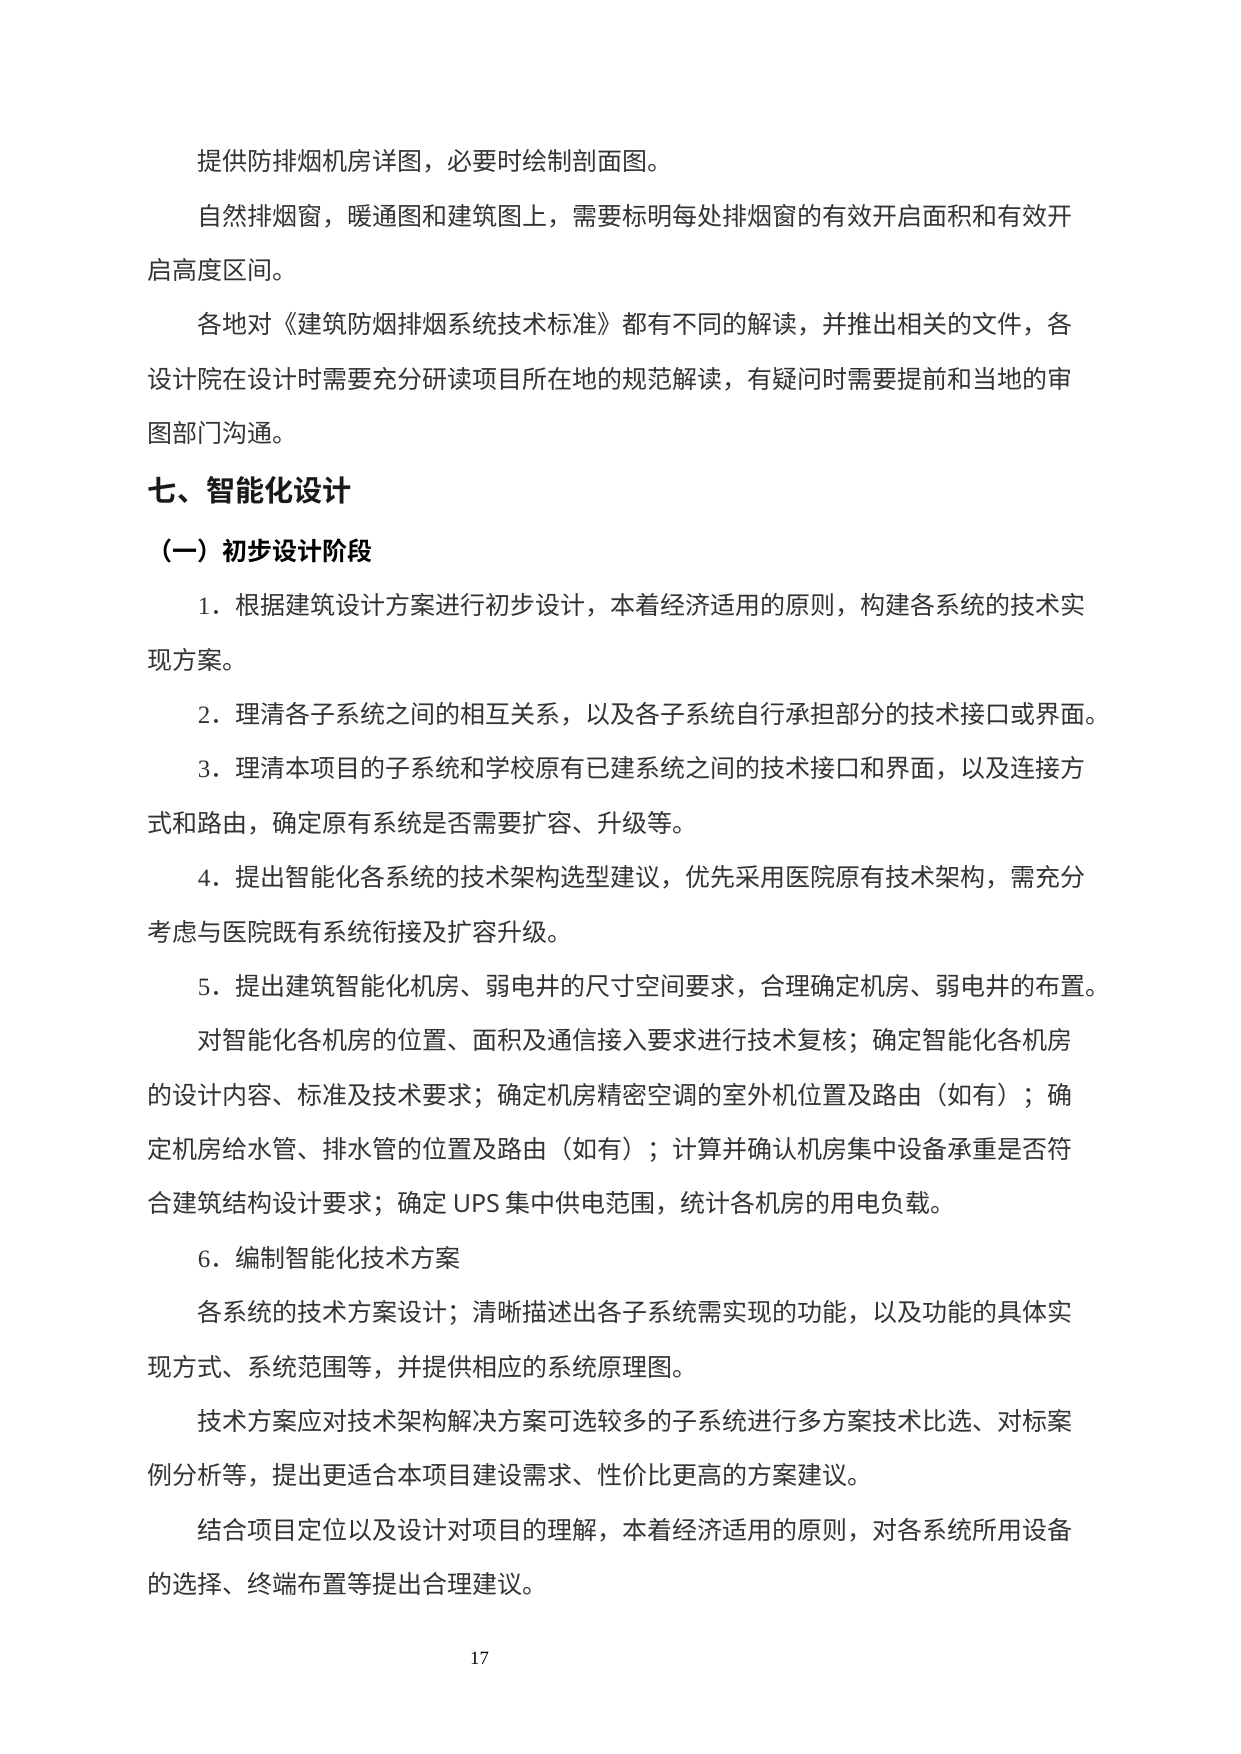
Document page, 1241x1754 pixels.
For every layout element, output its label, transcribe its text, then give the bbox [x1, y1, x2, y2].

text 各地对《建筑防烟排烟系统技术标准》都有不同的解读，并推出相关的文件，各设计院在设计时需要充分研读项目所在地的规范解读，有疑问时需要提前和当地的审图部门沟通。 [148, 305, 1093, 450]
text 自然排烟窗，暖通图和建筑图上，需要标明每处排烟窗的有效开启面积和有效开启高度区间。 [148, 196, 1093, 287]
text 提供防排烟机房详图，必要时绘制剖面图。 [148, 142, 1093, 178]
list 根据建筑设计方案进行初步设计，本着经济适用的原则，构建各系统的技术实现方案。 [148, 586, 1093, 676]
text 对智能化各机房的位置、面积及通信接入要求进行技术复核；确定智能化各机房的设计内容、标准及技术要求；确定机房精密空调的室外机位置及路由（如有）；确定机房给水管、排水管的位置及路由（如有）；计算并确认机房集中设备承重是否符合建筑结构设计要求；确定UPS集中供电范围，统计各机房的用电负载。 [148, 1021, 1093, 1220]
text 技术方案应对技术架构解决方案可选较多的子系统进行多方案技术比选、对标案例分析等，提出更适合本项目建设需求、性价比更高的方案建议。 [148, 1401, 1093, 1492]
subtitle （一）初步设计阶段 [148, 531, 1093, 568]
text 各系统的技术方案设计；清晰描述出各子系统需实现的功能，以及功能的具体实现方式、系统范围等，并提供相应的系统原理图。 [148, 1293, 1093, 1383]
list 提出建筑智能化机房、弱电井的尺寸空间要求，合理确定机房、弱电井的布置。 [148, 966, 1093, 1003]
list 理清本项目的子系统和学校原有已建系统之间的技术接口和界面，以及连接方式和路由，确定原有系统是否需要扩容、升级等。 [148, 749, 1093, 839]
list 编制智能化技术方案 [148, 1238, 1093, 1274]
list 理清各子系统之间的相互关系，以及各子系统自行承担部分的技术接口或界面。 [148, 694, 1093, 731]
text 结合项目定位以及设计对项目的理解，本着经济适用的原则，对各系统所用设备的选择、终端布置等提出合理建议。 [148, 1510, 1093, 1601]
subtitle 七、智能化设计 [148, 468, 1093, 510]
list 提出智能化各系统的技术架构选型建议，优先采用医院原有技术架构，需充分考虑与医院既有系统衔接及扩容升级。 [148, 858, 1093, 948]
